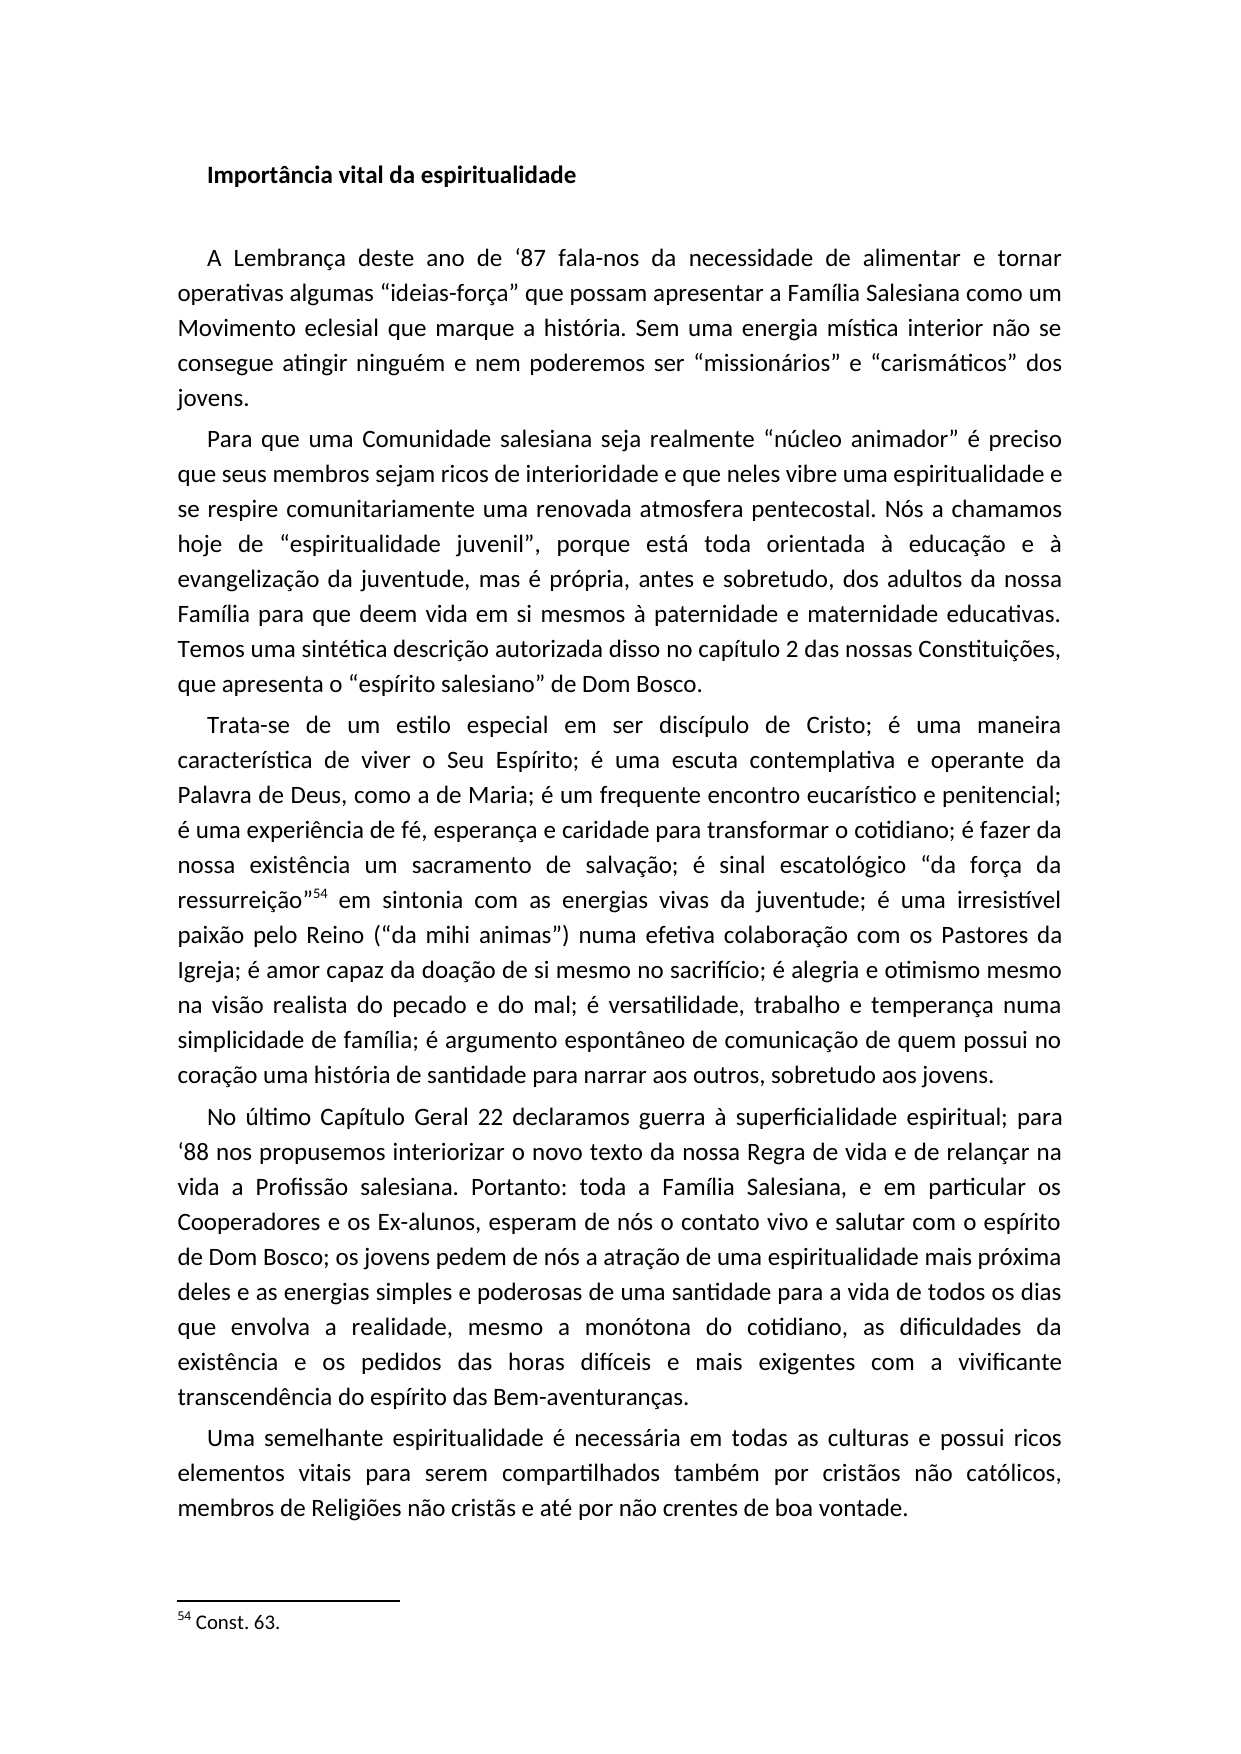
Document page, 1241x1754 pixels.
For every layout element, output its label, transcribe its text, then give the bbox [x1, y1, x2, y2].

text A Lembrança deste ano de ‘87 fala-nos da necessidade de alimentar e tornar operativas algumas “ideias-força” que possam apresentar a Família Salesiana como um Movimento eclesial que marque a história. Sem uma energia mística interior não se consegue atingir ninguém e nem poderemos ser “missionários” e “carismáticos” dos jovens. [177, 242, 1063, 412]
text Para que uma Comunidade salesiana seja realmente “núcleo animador” é preciso que seus membros sejam ricos de interioridade e que neles vibre uma espiritualidade e se respire comunitariamente uma renovada atmosfera pentecostal. Nós a chamamos hoje de “espiritualidade juvenil”, porque está toda orientada à educação e à evangelização da juventude, mas é própria, antes e sobretudo, dos adultos da nossa Família para que deem vida em si mesmos à paternidade e maternidade educativas. Temos uma sintética descrição autorizada disso no capítulo 2 das nossas Constituições, que apresenta o “espírito salesiano” de Dom Bosco. [177, 423, 1063, 699]
text Trata-se de um estilo especial em ser discípulo de Cristo; é uma maneira característica de viver o Seu Espírito; é uma escuta contemplativa e operante da Palavra de Deus, como a de Maria; é um frequente encontro eucarístico e penitencial; é uma experiência de fé, esperança e caridade para transformar o cotidiano; é fazer da nossa existência um sacramento de salvação; é sinal escatológico “da força da ressurreição” em sintonia com as energias vivas da juventude; é uma irresistível paixão pelo Reino (“da mihi animas”) numa efetiva colaboração com os Pastores da Igreja; é amor capaz da doação de si mesmo no sacrifício; é alegria e otimismo mesmo na visão realista do pecado e do mal; é versatilidade, trabalho e temperança numa simplicidade de família; é argumento espontâneo de comunicação de quem possui no coração uma história de santidade para narrar aos outros, sobretudo aos jovens. [177, 709, 1063, 1090]
text No último Capítulo Geral 22 declaramos guerra à superficialidade espiritual; para ‘88 nos propusemos interiorizar o novo texto da nossa Regra de vida e de relançar na vida a Profissão salesiana. Portanto: toda a Família Salesiana, e em particular os Cooperadores e os Ex-alunos, esperam de nós o contato vivo e salutar com o espírito de Dom Bosco; os jovens pedem de nós a atração de uma espiritualidade mais próxima deles e as energias simples e poderosas de uma santidade para a vida de todos os dias que envolva a realidade, mesmo a monótona do cotidiano, as dificuldades da existência e os pedidos das horas difíceis e mais exigentes com a vivificante transcendência do espírito das Bem-aventuranças. [177, 1101, 1063, 1411]
text Uma semelhante espiritualidade é necessária em todas as culturas e possui ricos elementos vitais para serem compartilhados também por cristãos não católicos, membros de Religiões não cristãs e até por não crentes de boa vontade. [177, 1422, 1063, 1522]
text Importância vital da espiritualidade [177, 159, 1063, 190]
